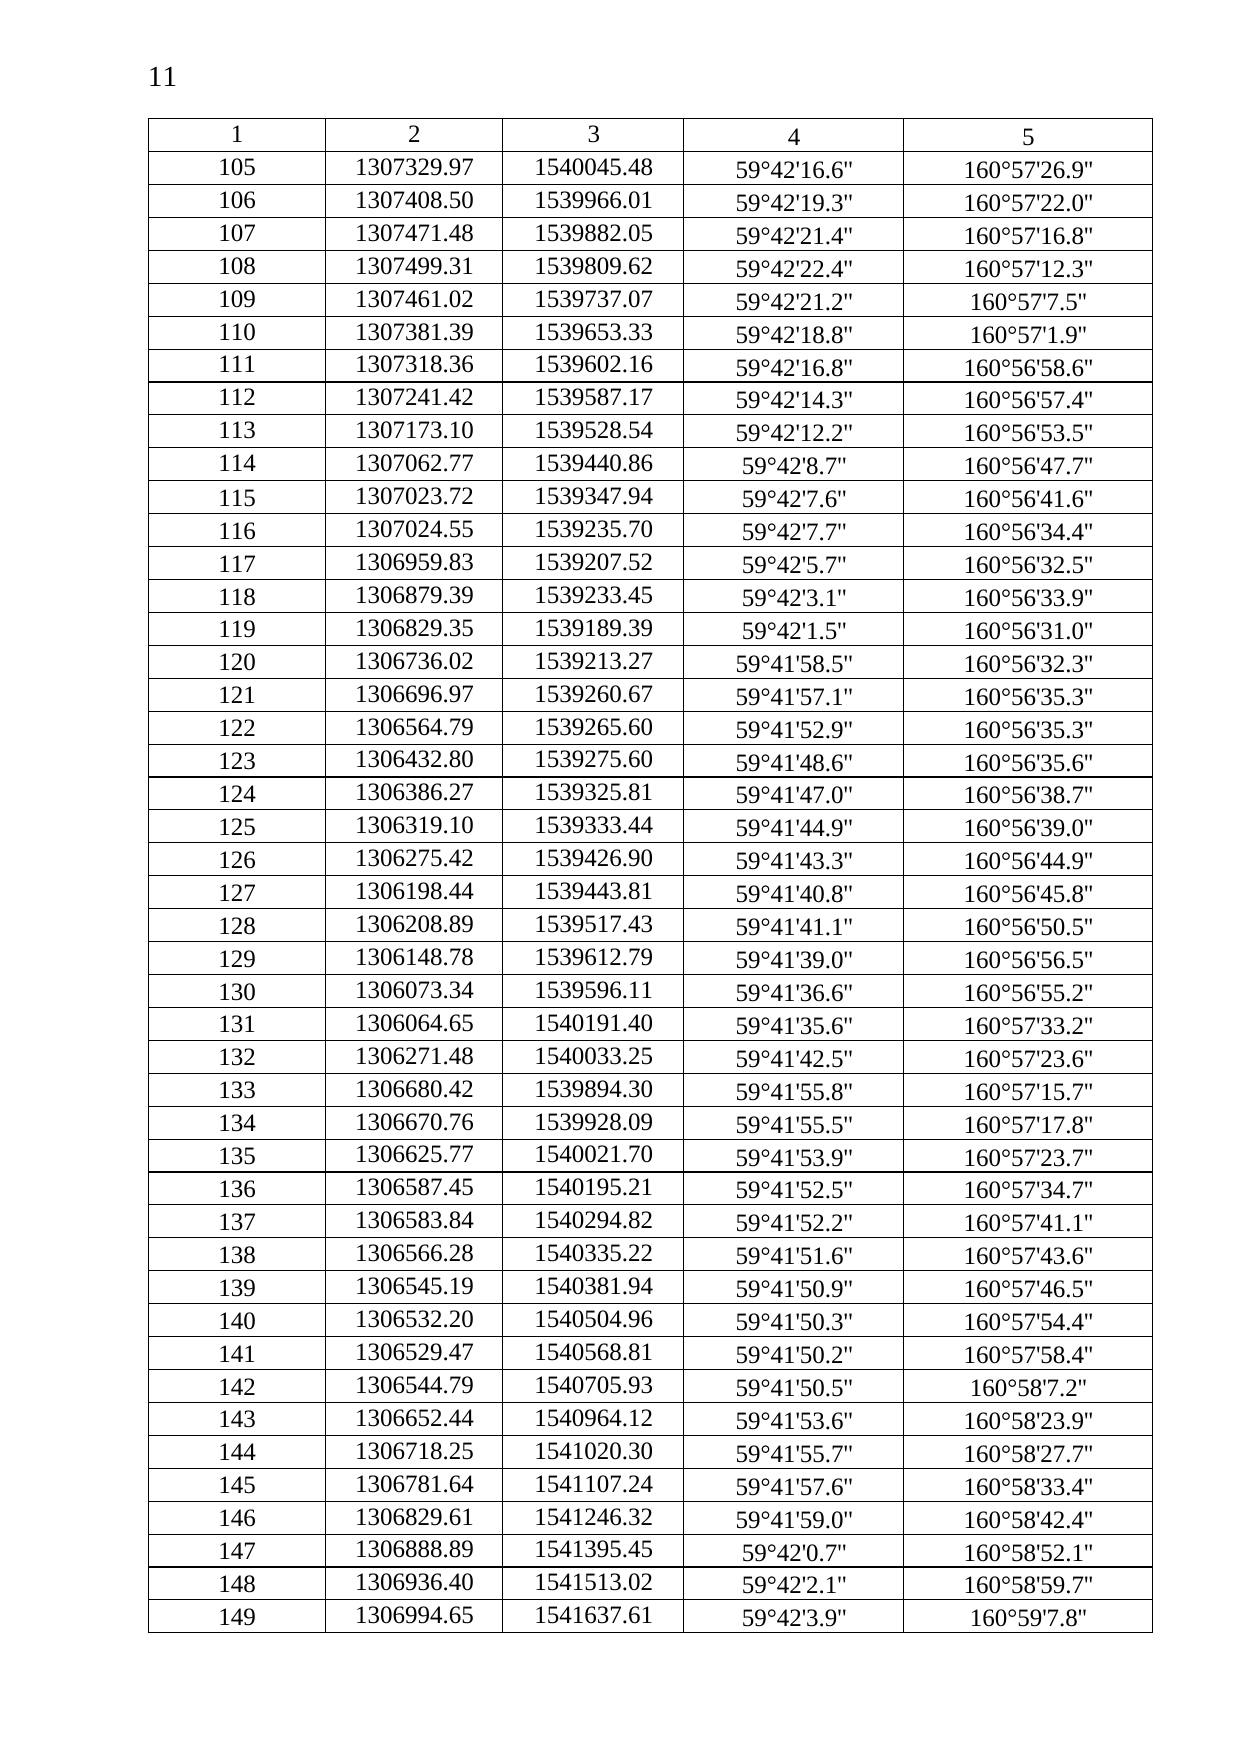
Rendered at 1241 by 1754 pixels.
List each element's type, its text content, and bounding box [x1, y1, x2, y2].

table_cell 105 [149, 152, 325, 184]
table_cell 1540195.21 [503, 1173, 683, 1204]
table_cell 1539207.52 [503, 547, 683, 579]
table_cell 1306566.28 [326, 1238, 502, 1270]
table_cell 160°57'46.5'' [904, 1271, 1152, 1303]
table_cell 1306275.42 [326, 843, 502, 875]
table_cell 1307062.77 [326, 448, 502, 480]
table_cell 132 [149, 1041, 325, 1073]
table_cell 59°42'1.5'' [684, 613, 903, 645]
table_cell 160°58'33.4'' [904, 1469, 1152, 1501]
table_cell 59°41'36.6'' [684, 975, 903, 1007]
table_cell 1539443.81 [503, 876, 683, 908]
table_cell 114 [149, 448, 325, 480]
table_cell 160°57'34.7'' [904, 1173, 1152, 1204]
table_cell 59°42'14.3'' [684, 383, 903, 414]
table_cell 124 [149, 778, 325, 809]
table_cell 59°41'50.9'' [684, 1271, 903, 1303]
table_cell 1306625.77 [326, 1140, 502, 1171]
table_cell 1307024.55 [326, 514, 502, 546]
table_cell 1539440.86 [503, 448, 683, 480]
table_cell 59°41'50.2'' [684, 1337, 903, 1369]
table_cell 1539325.81 [503, 778, 683, 809]
table_cell 1539737.07 [503, 284, 683, 316]
table_cell 59°42'3.1'' [684, 580, 903, 612]
table_cell 1307499.31 [326, 251, 502, 283]
table_cell 1306696.97 [326, 679, 502, 711]
table_cell 1306064.65 [326, 1008, 502, 1040]
table_cell 59°41'52.2'' [684, 1205, 903, 1237]
table_cell 160°56'41.6'' [904, 481, 1152, 513]
table_cell 59°42'7.7'' [684, 514, 903, 546]
table_cell 59°42'5.7'' [684, 547, 903, 579]
table_cell 146 [149, 1502, 325, 1533]
table_cell 1539809.62 [503, 251, 683, 283]
table_cell 1540294.82 [503, 1205, 683, 1237]
table_cell 1540381.94 [503, 1271, 683, 1303]
table_cell 1307241.42 [326, 383, 502, 414]
table_cell 1540568.81 [503, 1337, 683, 1369]
table_cell 59°41'50.5'' [684, 1370, 903, 1402]
table_cell 117 [149, 547, 325, 579]
table_cell 1539233.45 [503, 580, 683, 612]
table_cell 1307023.72 [326, 481, 502, 513]
table_cell 59°42'16.6'' [684, 152, 903, 184]
table_cell 1539260.67 [503, 679, 683, 711]
table_cell 1306545.19 [326, 1271, 502, 1303]
table_cell 59°41'57.1'' [684, 679, 903, 711]
table_cell 160°57'12.3'' [904, 251, 1152, 283]
table_cell 1539928.09 [503, 1107, 683, 1138]
table_cell 1539235.70 [503, 514, 683, 546]
table_cell 148 [149, 1568, 325, 1599]
table_cell 1540335.22 [503, 1238, 683, 1270]
table_cell 59°41'43.3'' [684, 843, 903, 875]
table_cell 160°56'58.6'' [904, 350, 1152, 381]
table_cell 1306718.25 [326, 1436, 502, 1468]
table_cell 108 [149, 251, 325, 283]
table_cell 59°41'52.5'' [684, 1173, 903, 1204]
table_cell 160°56'35.3'' [904, 679, 1152, 711]
table_cell 136 [149, 1173, 325, 1204]
table_cell 137 [149, 1205, 325, 1237]
table_cell 1539517.43 [503, 909, 683, 941]
table_cell 1306198.44 [326, 876, 502, 908]
table_cell 59°41'48.6'' [684, 745, 903, 776]
table_cell 59°41'55.8'' [684, 1074, 903, 1106]
table_cell 160°56'34.4'' [904, 514, 1152, 546]
table_cell 3 [503, 119, 683, 151]
table_cell 1539894.30 [503, 1074, 683, 1106]
table_cell 160°58'27.7'' [904, 1436, 1152, 1468]
table_cell 1306583.84 [326, 1205, 502, 1237]
table_cell 1306587.45 [326, 1173, 502, 1204]
table_cell 160°58'7.2'' [904, 1370, 1152, 1402]
table_cell 134 [149, 1107, 325, 1138]
table_cell 127 [149, 876, 325, 908]
table_cell 1541246.32 [503, 1502, 683, 1533]
table_cell 160°56'33.9'' [904, 580, 1152, 612]
table_cell 59°41'55.5'' [684, 1107, 903, 1138]
table_cell 1307408.50 [326, 185, 502, 217]
table_cell 107 [149, 218, 325, 250]
table_cell 160°56'38.7'' [904, 778, 1152, 809]
table_cell 1539275.60 [503, 745, 683, 776]
table_cell 59°42'3.9'' [684, 1600, 903, 1632]
table_cell 122 [149, 712, 325, 743]
table_cell 59°41'50.3'' [684, 1304, 903, 1336]
table_cell 160°56'31.0'' [904, 613, 1152, 645]
table_cell 1306829.35 [326, 613, 502, 645]
table_cell 128 [149, 909, 325, 941]
table_cell 59°41'51.6'' [684, 1238, 903, 1270]
table_cell 1306959.83 [326, 547, 502, 579]
table_cell 1541395.45 [503, 1535, 683, 1566]
table_cell 160°57'41.1'' [904, 1205, 1152, 1237]
table_cell 59°41'58.5'' [684, 646, 903, 678]
table_cell 160°59'7.8'' [904, 1600, 1152, 1632]
table_cell 112 [149, 383, 325, 414]
table_cell 59°42'8.7'' [684, 448, 903, 480]
table_cell 1306736.02 [326, 646, 502, 678]
table_cell 1540705.93 [503, 1370, 683, 1402]
table_cell 160°56'39.0'' [904, 810, 1152, 842]
table_cell 129 [149, 942, 325, 974]
table_cell 59°42'16.8'' [684, 350, 903, 381]
table_cell 1307329.97 [326, 152, 502, 184]
table_cell 1539189.39 [503, 613, 683, 645]
table_cell 1306670.76 [326, 1107, 502, 1138]
table_cell 1539528.54 [503, 415, 683, 447]
table_cell 1306073.34 [326, 975, 502, 1007]
table_cell 1539653.33 [503, 317, 683, 348]
table_cell 121 [149, 679, 325, 711]
table_cell 160°56'55.2'' [904, 975, 1152, 1007]
table_cell 1539602.16 [503, 350, 683, 381]
table_cell 160°58'23.9'' [904, 1403, 1152, 1435]
table_cell 160°57'7.5'' [904, 284, 1152, 316]
table_cell 1306936.40 [326, 1568, 502, 1599]
table_cell 59°42'7.6'' [684, 481, 903, 513]
table_cell 160°57'58.4'' [904, 1337, 1152, 1369]
table_cell 106 [149, 185, 325, 217]
table_cell 1541637.61 [503, 1600, 683, 1632]
table_cell 1539966.01 [503, 185, 683, 217]
table_cell 160°58'42.4'' [904, 1502, 1152, 1533]
table_cell 126 [149, 843, 325, 875]
table_cell 1307471.48 [326, 218, 502, 250]
table_cell 59°42'21.2'' [684, 284, 903, 316]
table_cell 147 [149, 1535, 325, 1566]
table_cell 1306529.47 [326, 1337, 502, 1369]
table_cell 59°41'35.6'' [684, 1008, 903, 1040]
table_cell 59°42'0.7'' [684, 1535, 903, 1566]
table_cell 1306544.79 [326, 1370, 502, 1402]
table_cell 1540964.12 [503, 1403, 683, 1435]
table_cell 1539333.44 [503, 810, 683, 842]
table_cell 160°57'17.8'' [904, 1107, 1152, 1138]
table_cell 59°41'59.0'' [684, 1502, 903, 1533]
table_cell 1306829.61 [326, 1502, 502, 1533]
table_cell 149 [149, 1600, 325, 1632]
table_cell 139 [149, 1271, 325, 1303]
table_cell 140 [149, 1304, 325, 1336]
table_cell 1306271.48 [326, 1041, 502, 1073]
table_cell 1541107.24 [503, 1469, 683, 1501]
table_cell 1541020.30 [503, 1436, 683, 1468]
table_cell 160°57'43.6'' [904, 1238, 1152, 1270]
table_cell 4 [684, 119, 903, 151]
table_cell 5 [904, 119, 1152, 151]
table_cell 1306564.79 [326, 712, 502, 743]
table_cell 59°41'41.1'' [684, 909, 903, 941]
table_cell 1306386.27 [326, 778, 502, 809]
table_cell 160°57'33.2'' [904, 1008, 1152, 1040]
table_cell 1539596.11 [503, 975, 683, 1007]
table_cell 160°57'22.0'' [904, 185, 1152, 217]
table_cell 59°41'39.0'' [684, 942, 903, 974]
table_cell 1539265.60 [503, 712, 683, 743]
table_cell 1306994.65 [326, 1600, 502, 1632]
table_cell 1539347.94 [503, 481, 683, 513]
table_cell 109 [149, 284, 325, 316]
table_cell 133 [149, 1074, 325, 1106]
table_cell 59°42'21.4'' [684, 218, 903, 250]
table_cell 142 [149, 1370, 325, 1402]
table_cell 141 [149, 1337, 325, 1369]
table_cell 160°56'32.5'' [904, 547, 1152, 579]
table_cell 1540504.96 [503, 1304, 683, 1336]
table_cell 59°41'52.9'' [684, 712, 903, 743]
table_cell 160°56'57.4'' [904, 383, 1152, 414]
table_cell 59°41'55.7'' [684, 1436, 903, 1468]
table_cell 1306652.44 [326, 1403, 502, 1435]
table_cell 1307381.39 [326, 317, 502, 348]
table_cell 160°57'26.9'' [904, 152, 1152, 184]
table_cell 160°57'16.8'' [904, 218, 1152, 250]
table_cell 160°57'1.9'' [904, 317, 1152, 348]
table_cell 120 [149, 646, 325, 678]
table_cell 1306879.39 [326, 580, 502, 612]
table_cell 59°41'42.5'' [684, 1041, 903, 1073]
table_cell 130 [149, 975, 325, 1007]
table_cell 160°56'32.3'' [904, 646, 1152, 678]
table_cell 1306432.80 [326, 745, 502, 776]
table_cell 1539426.90 [503, 843, 683, 875]
table_cell 1540191.40 [503, 1008, 683, 1040]
table_cell 1540021.70 [503, 1140, 683, 1171]
table_cell 1539587.17 [503, 383, 683, 414]
table_cell 135 [149, 1140, 325, 1171]
table_cell 1307173.10 [326, 415, 502, 447]
table_cell 131 [149, 1008, 325, 1040]
table_cell 1540045.48 [503, 152, 683, 184]
table_cell 118 [149, 580, 325, 612]
table_cell 125 [149, 810, 325, 842]
table_cell 59°41'53.9'' [684, 1140, 903, 1171]
table_cell 1539882.05 [503, 218, 683, 250]
table_cell 115 [149, 481, 325, 513]
table_cell 160°56'35.6'' [904, 745, 1152, 776]
table_cell 160°57'15.7'' [904, 1074, 1152, 1106]
table_cell 1306781.64 [326, 1469, 502, 1501]
table_cell 160°56'53.5'' [904, 415, 1152, 447]
table_cell 1540033.25 [503, 1041, 683, 1073]
table_cell 116 [149, 514, 325, 546]
table_cell 160°56'50.5'' [904, 909, 1152, 941]
table_cell 59°41'44.9'' [684, 810, 903, 842]
table_cell 1307318.36 [326, 350, 502, 381]
table_cell 113 [149, 415, 325, 447]
table_cell 1539213.27 [503, 646, 683, 678]
table_cell 160°56'56.5'' [904, 942, 1152, 974]
table_cell 160°56'44.9'' [904, 843, 1152, 875]
table_cell 59°41'53.6'' [684, 1403, 903, 1435]
table_cell 110 [149, 317, 325, 348]
table_cell 59°41'57.6'' [684, 1469, 903, 1501]
table_cell 160°56'47.7'' [904, 448, 1152, 480]
table_cell 1306148.78 [326, 942, 502, 974]
table_cell 59°42'18.8'' [684, 317, 903, 348]
table_cell 1306319.10 [326, 810, 502, 842]
table_cell 1307461.02 [326, 284, 502, 316]
table_cell 1539612.79 [503, 942, 683, 974]
table_cell 1541513.02 [503, 1568, 683, 1599]
table_cell 1306208.89 [326, 909, 502, 941]
table_cell 160°56'45.8'' [904, 876, 1152, 908]
table_cell 2 [326, 119, 502, 151]
table_cell 111 [149, 350, 325, 381]
table_cell 59°41'40.8'' [684, 876, 903, 908]
table_cell 1306532.20 [326, 1304, 502, 1336]
table_cell 123 [149, 745, 325, 776]
table_cell 160°57'23.6'' [904, 1041, 1152, 1073]
table_cell 145 [149, 1469, 325, 1501]
table_cell 59°41'47.0'' [684, 778, 903, 809]
table_cell 160°58'52.1'' [904, 1535, 1152, 1566]
table_cell 144 [149, 1436, 325, 1468]
table_cell 160°58'59.7'' [904, 1568, 1152, 1599]
table_cell 1306680.42 [326, 1074, 502, 1106]
table_cell 1 [149, 119, 325, 151]
table_cell 119 [149, 613, 325, 645]
table_cell 1306888.89 [326, 1535, 502, 1566]
table_cell 160°56'35.3'' [904, 712, 1152, 743]
table_cell 59°42'2.1'' [684, 1568, 903, 1599]
table_cell 160°57'23.7'' [904, 1140, 1152, 1171]
table_cell 143 [149, 1403, 325, 1435]
table_cell 138 [149, 1238, 325, 1270]
table_cell 59°42'19.3'' [684, 185, 903, 217]
table_cell 160°57'54.4'' [904, 1304, 1152, 1336]
table_cell 59°42'22.4'' [684, 251, 903, 283]
table_cell 59°42'12.2'' [684, 415, 903, 447]
